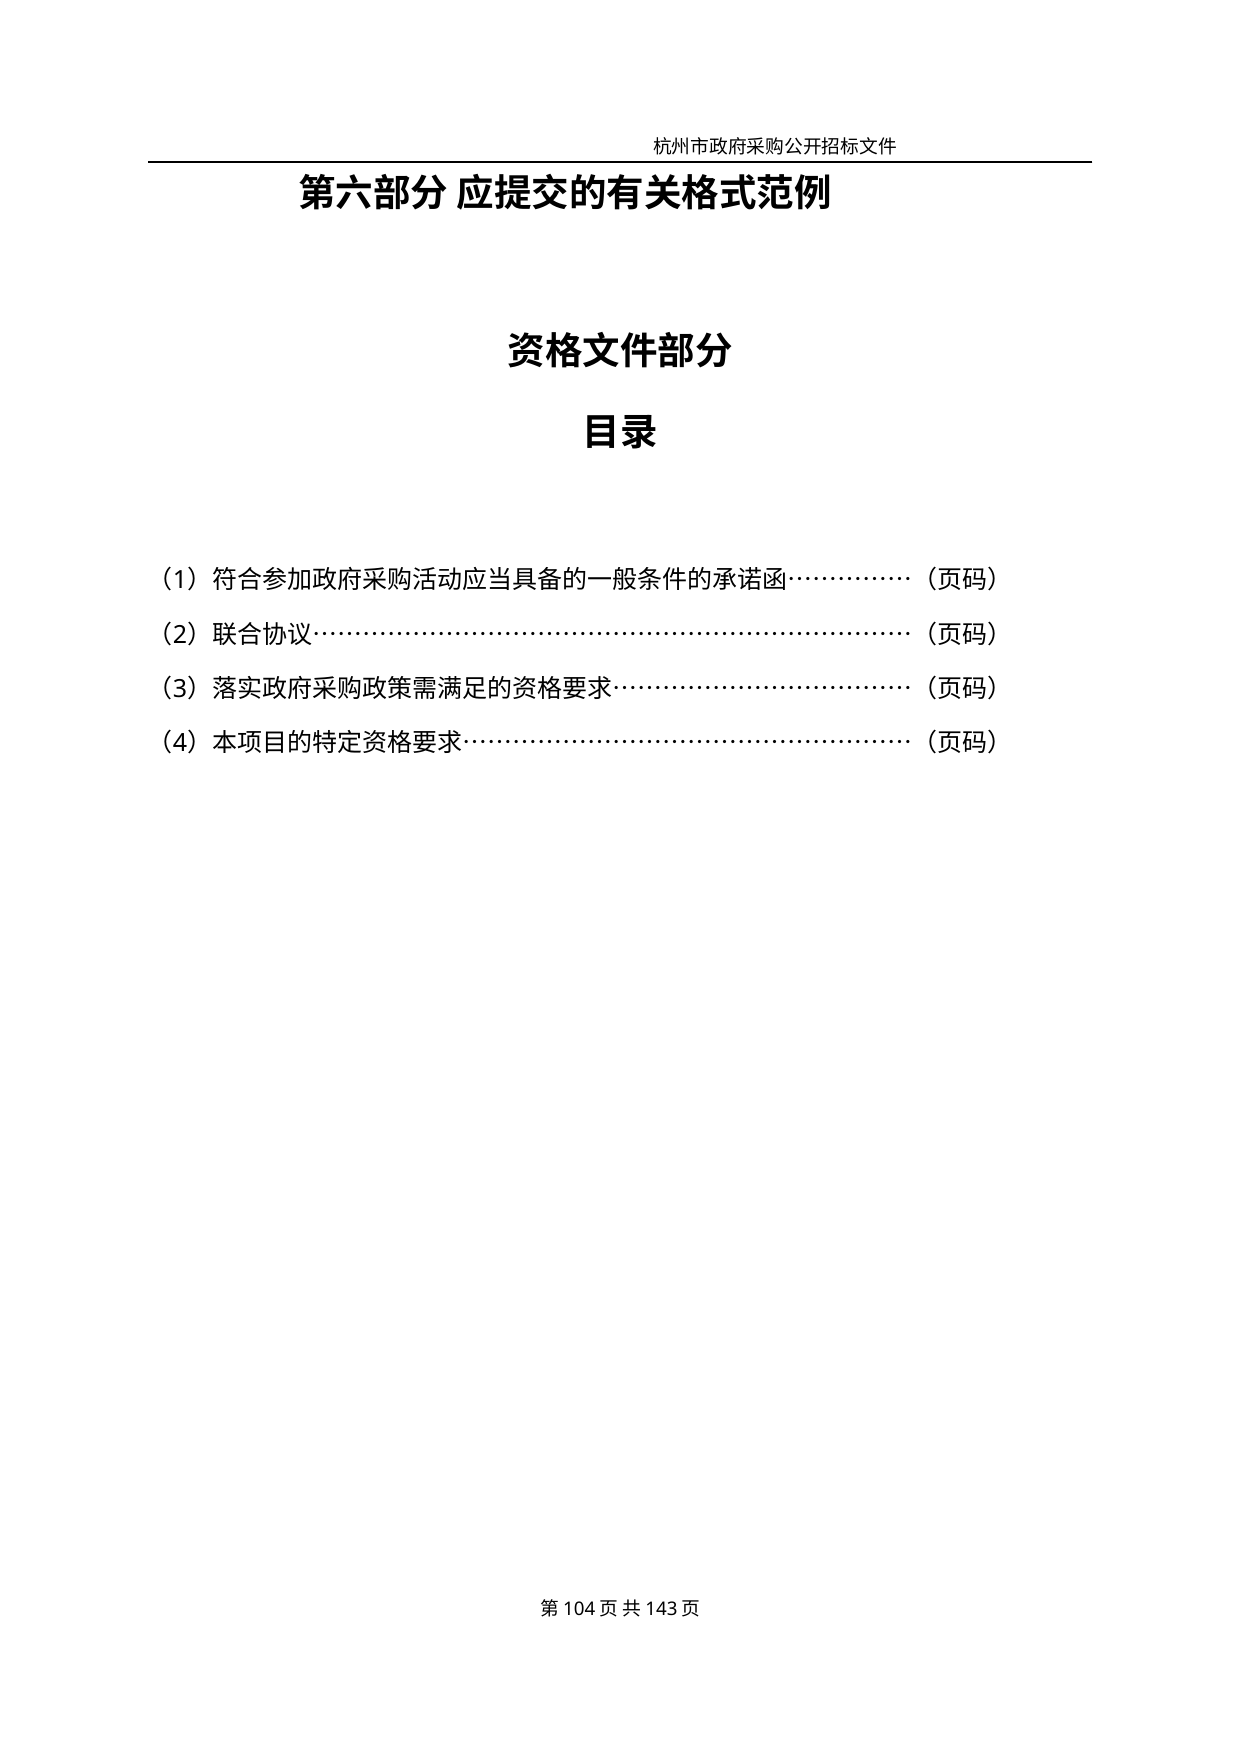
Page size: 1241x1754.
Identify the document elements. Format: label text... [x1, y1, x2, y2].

text （3）落实政府采购政策需满足的资格要求………………………………（页码） [148, 668, 1092, 705]
text （4）本项目的特定资格要求………………………………………………（页码） [148, 723, 1092, 759]
text （1）符合参加政府采购活动应当具备的一般条件的承诺函……………（页码） [148, 560, 1092, 596]
text 目录 [148, 402, 1092, 456]
text 第六部分 应提交的有关格式范例 [223, 163, 1092, 217]
text 资格文件部分 [148, 321, 1092, 375]
text （2）联合协议………………………………………………………………（页码） [148, 614, 1092, 650]
